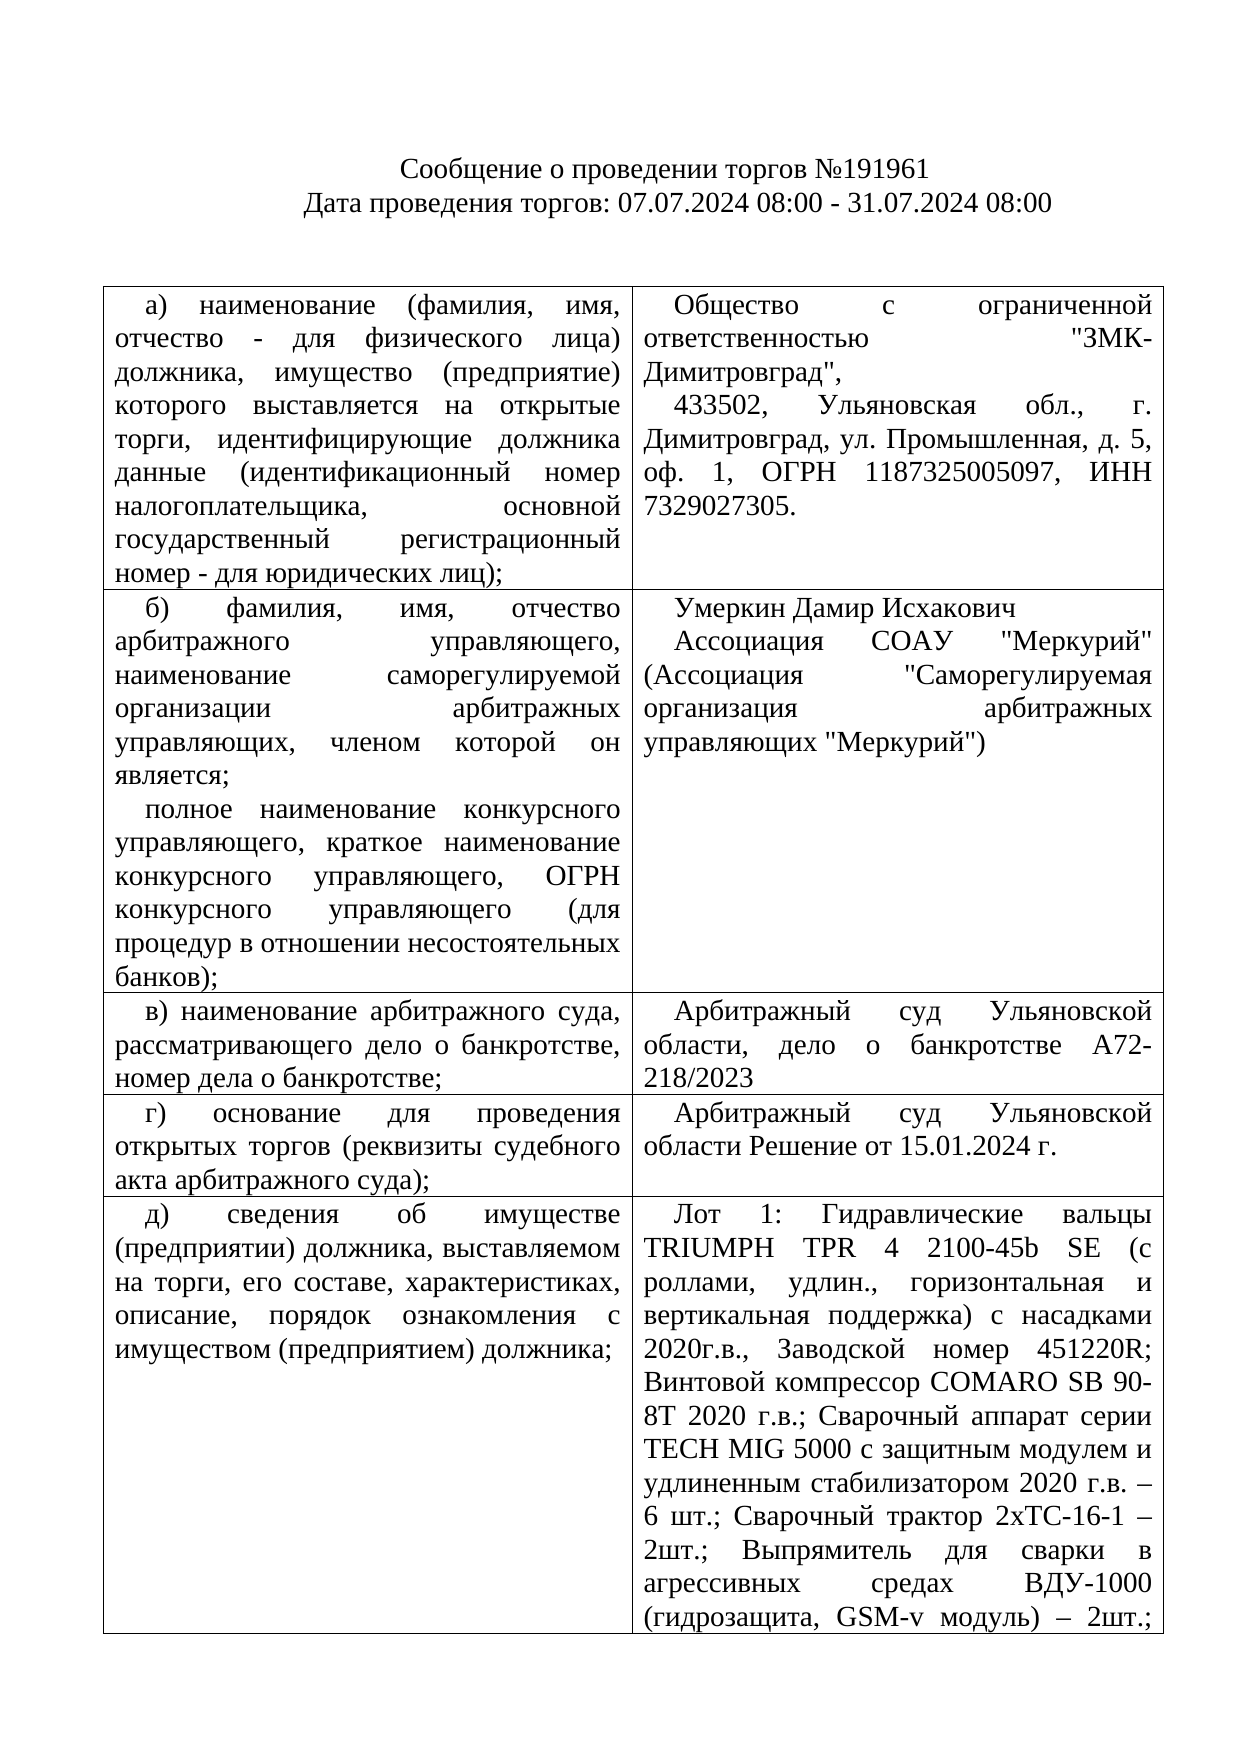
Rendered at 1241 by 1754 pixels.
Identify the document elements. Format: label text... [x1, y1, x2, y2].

table_cell Арбитражный суд Ульяновской области Решение от 15.01.2024 г. [633, 1095, 1163, 1196]
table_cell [104, 1197, 632, 1633]
table_cell б) фамилия, имя, отчество арбитражного управляющего, наименование саморегулируемой организации арбитражных управляющих, членом которой он является; полное наименование конкурсного управляющего, краткое наименование конкурсного управляющего, ОГРН конкурсного управляющего (для процедур в отношении несостоятельных банков); [104, 590, 632, 992]
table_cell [633, 1197, 1163, 1633]
table_header а) наименование (фамилия, имя, отчество - для физического лица) должника, имущество (предприятие) которого выставляется на открытые торги, идентифицирующие должника данные (идентификационный номер налогоплательщика, основной государственный регистрационный номер - для юридических лиц); [104, 287, 632, 589]
table_cell Арбитражный суд Ульяновской области, дело о банкротстве А72-218/2023 [633, 993, 1163, 1094]
table_header Общество с ограниченной ответственностью "ЗМК-Димитровград", 433502, Ульяновская обл., г. Димитровград, ул. Промышленная, д. 5, оф. 1, ОГРН 1187325005097, ИНН 7329027305. [633, 287, 1163, 589]
table_cell в) наименование арбитражного суда, рассматривающего дело о банкротстве, номер дела о банкротстве; [104, 993, 632, 1094]
table_cell Умеркин Дамир Исхакович Ассоциация СОАУ "Меркурий" (Ассоциация "Саморегулируемая организация арбитражных управляющих "Меркурий") [633, 590, 1163, 992]
text Сообщение о проведении торгов №191961 [148, 152, 1152, 185]
text Дата проведения торгов: 07.07.2024 08:00 - 31.07.2024 08:00 [148, 185, 1152, 219]
table_cell г) основание для проведения открытых торгов (реквизиты судебного акта арбитражного суда); [104, 1095, 632, 1196]
